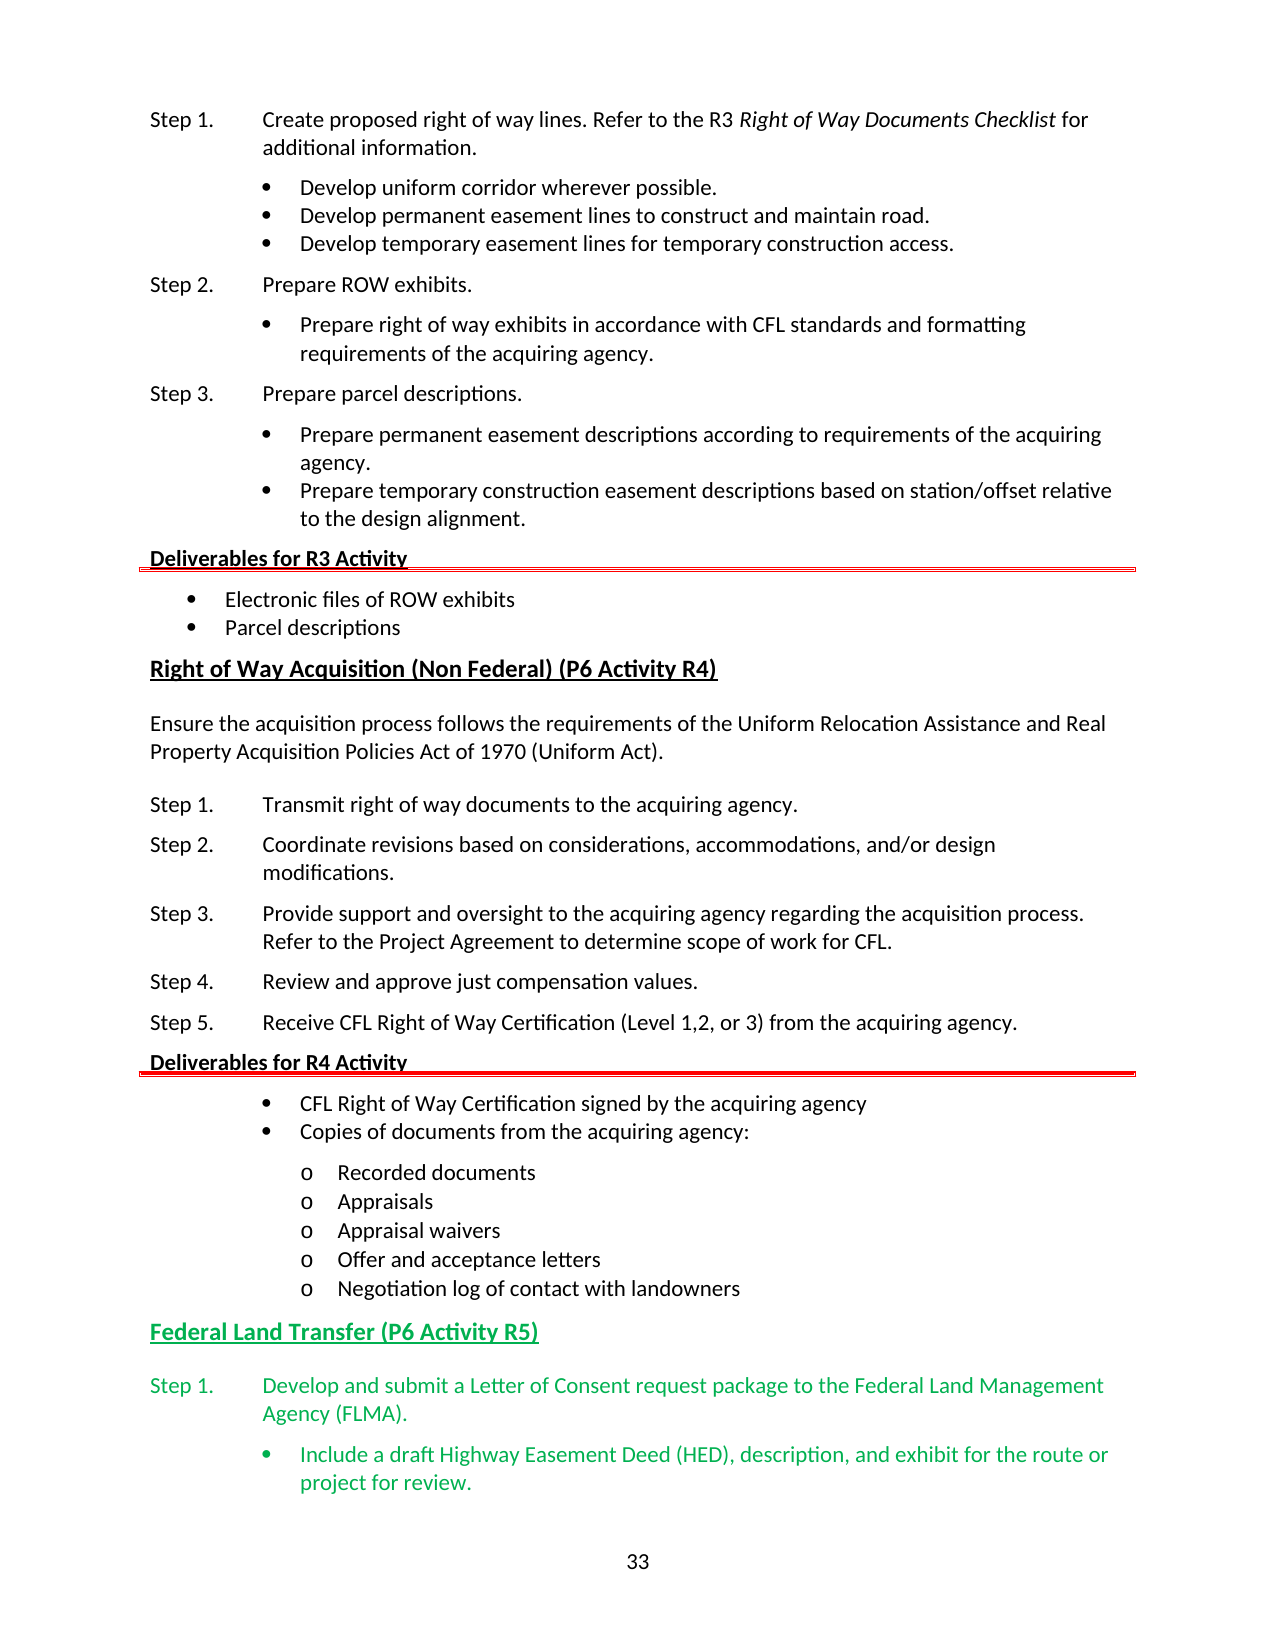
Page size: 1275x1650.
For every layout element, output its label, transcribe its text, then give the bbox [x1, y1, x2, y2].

text Provide support and oversight to the acquiring agency regarding the acquisition process. Refer to the Project Agreement to determine scope of work for CFL. [150, 899, 1125, 955]
list Prepare permanent easement descriptions according to requirements of the acquiring agency. [262, 420, 1125, 476]
list Prepare right of way exhibits in accordance with CFL standards and formatting requirements of the acquiring agency. [262, 311, 1125, 367]
list CFL Right of Way Certification signed by the acquiring agency [262, 1089, 1125, 1117]
list Include a draft Highway Easement Deed (HED), description, and exhibit for the route or project for review. [262, 1440, 1125, 1496]
list Copies of documents from the acquiring agency: [262, 1117, 1125, 1145]
list Parcel descriptions [187, 613, 1125, 641]
list Negotiation log of contact with landowners [300, 1274, 1125, 1303]
subtitle Right of Way Acquisition (Non Federal) (P6 Activity R4) [150, 653, 1125, 684]
text Receive CFL Right of Way Certification (Level 1,2, or 3) from the acquiring agency. [150, 1008, 1125, 1036]
list Appraisal waivers [300, 1216, 1125, 1245]
text Ensure the acquisition process follows the requirements of the Uniform Relocation Assistance and Real Property Acquisition Policies Act of 1970 (Uniform Act). [150, 709, 1125, 765]
list Develop permanent easement lines to construct and maintain road. [262, 202, 1125, 229]
list Appraisals [300, 1187, 1125, 1216]
text Coordinate revisions based on considerations, accommodations, and/or design modifications. [150, 830, 1125, 886]
subtitle Deliverables for R3 Activity [150, 544, 1125, 567]
list Transmit right of way documents to the acquiring agency. [150, 790, 1125, 818]
list Offer and acceptance letters [300, 1245, 1125, 1274]
text Prepare parcel descriptions. [150, 379, 1125, 407]
text Prepare ROW exhibits. [150, 270, 1125, 298]
list Develop and submit a Letter of Consent request package to the Federal Land Management Agency (FLMA). [150, 1371, 1125, 1427]
list Create proposed right of way lines. Refer to the R3 Right of Way Documents Checklist for additional information. [150, 105, 1125, 161]
text Review and approve just compensation values. [150, 967, 1125, 996]
list Prepare temporary construction easement descriptions based on station/offset relative to the design alignment. [262, 476, 1125, 532]
list Electronic files of ROW exhibits [187, 585, 1125, 613]
list Recorded documents [300, 1158, 1125, 1187]
subtitle Federal Land Transfer (P6 Activity R5) [150, 1316, 1125, 1346]
list Develop uniform corridor wherever possible. [262, 173, 1125, 202]
list Develop temporary easement lines for temporary construction access. [262, 229, 1125, 258]
subtitle Deliverables for R4 Activity [150, 1048, 1125, 1071]
